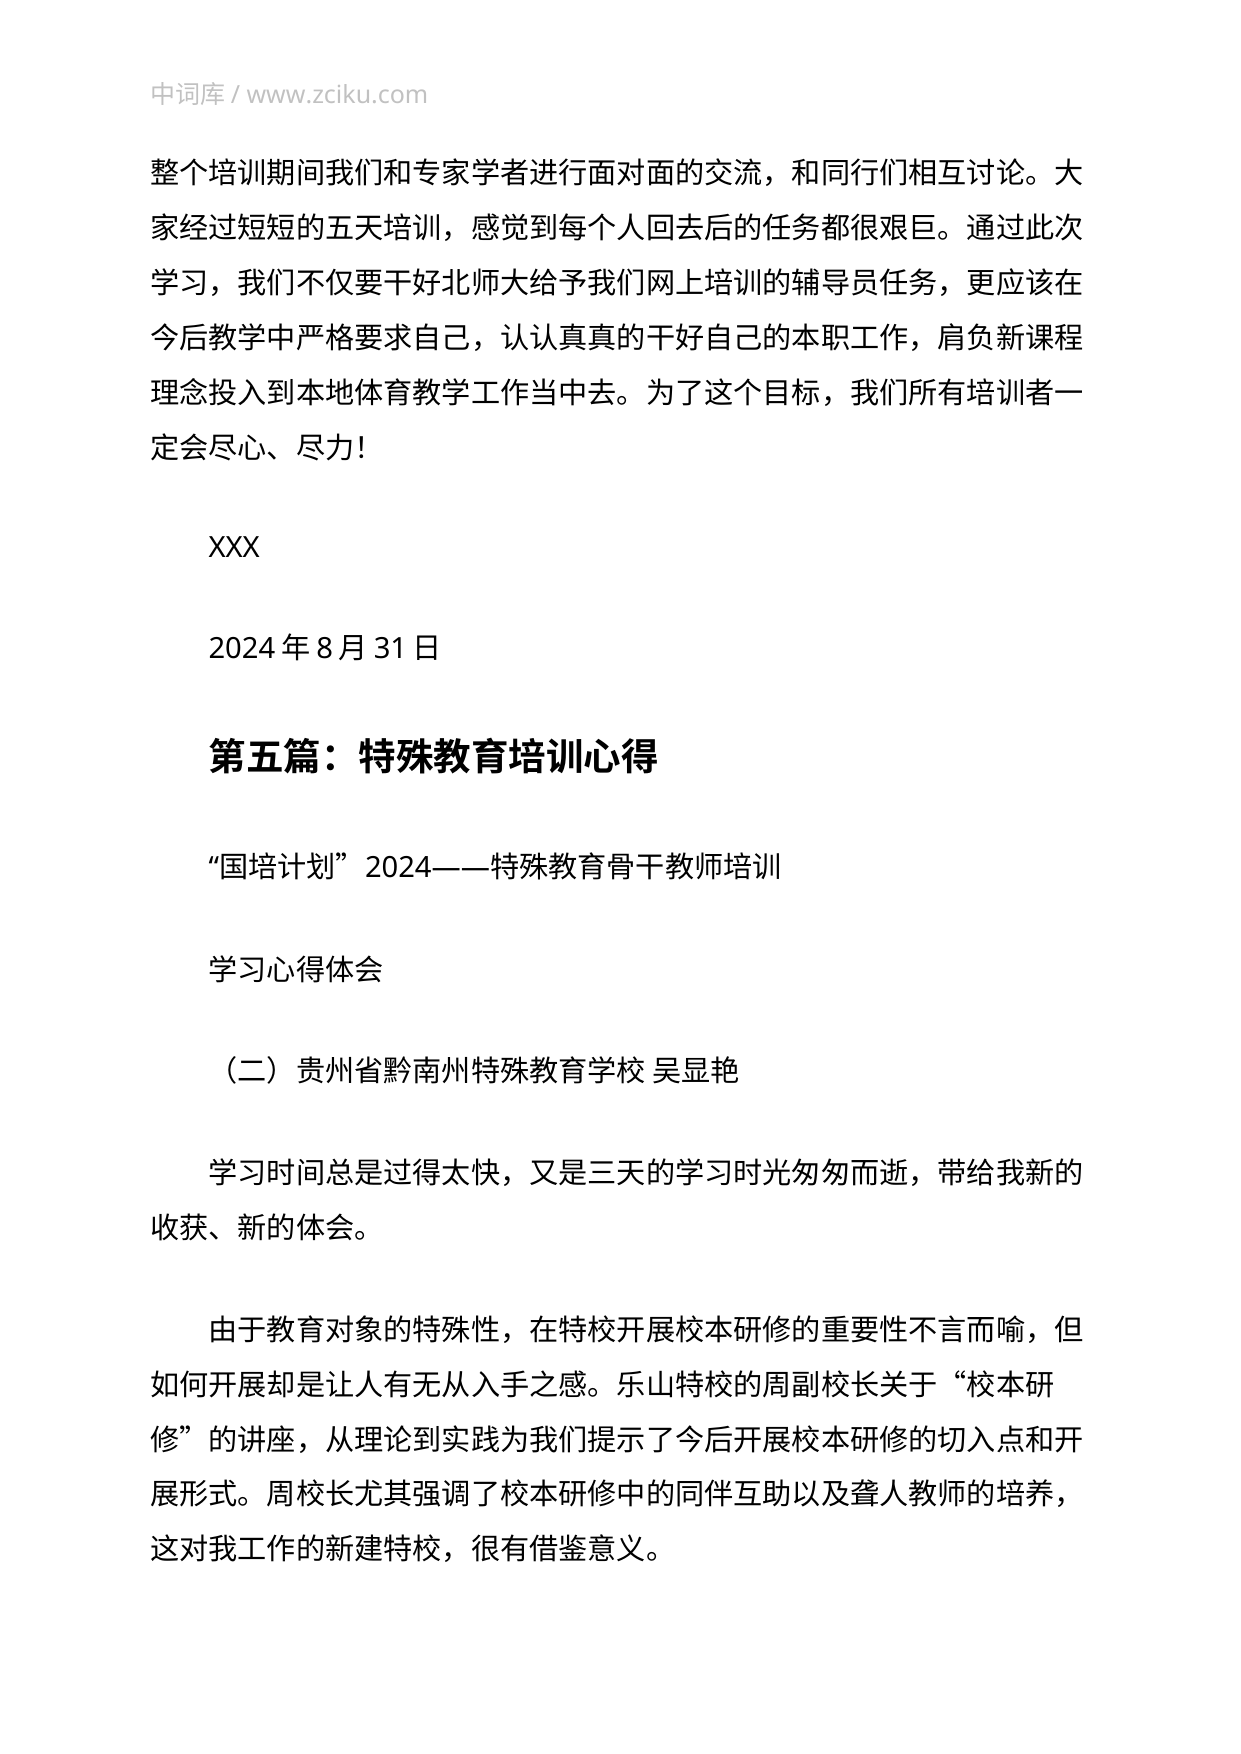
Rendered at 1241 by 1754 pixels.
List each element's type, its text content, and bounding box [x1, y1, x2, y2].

text 学习心得体会 [150, 946, 1090, 988]
text 由于教育对象的特殊性，在特校开展校本研修的重要性不言而喻，但如何开展却是让人有无从入手之感。乐山特校的周副校长关于“校本研修”的讲座，从理论到实践为我们提示了今后开展校本研修的切入点和开展形式。周校长尤其强调了校本研修中的同伴互助以及聋人教师的培养，这对我工作的新建特校，很有借鉴意义。 [150, 1306, 1090, 1568]
text XXX [150, 526, 1090, 566]
text 2024年8月31日 [150, 625, 1090, 667]
text “国培计划”2024——特殊教育骨干教师培训 [150, 844, 1090, 886]
text 学习时间总是过得太快，又是三天的学习时光匆匆而逝，带给我新的收获、新的体会。 [150, 1149, 1090, 1247]
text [150, 150, 1090, 467]
text （二）贵州省黔南州特殊教育学校 吴显艳 [150, 1048, 1090, 1090]
text 第五篇：特殊教育培训心得 [150, 727, 1090, 781]
